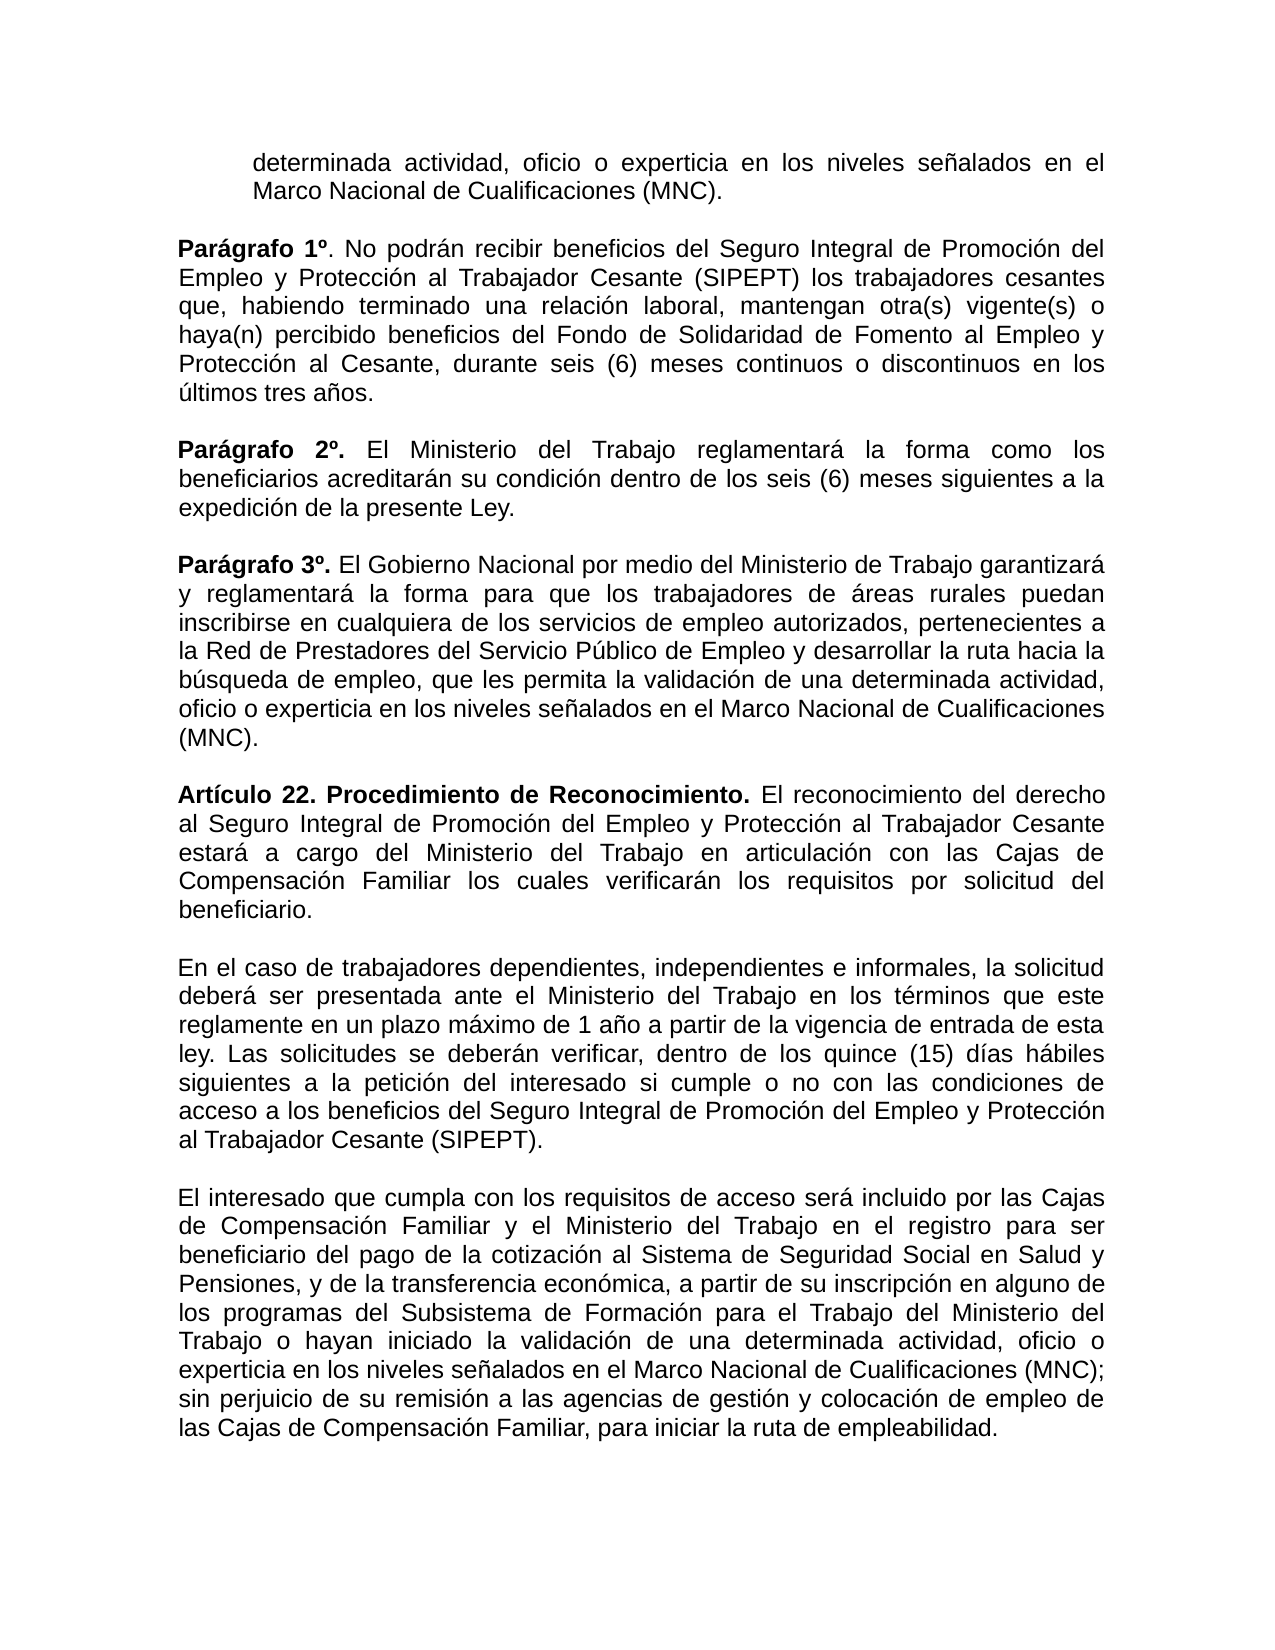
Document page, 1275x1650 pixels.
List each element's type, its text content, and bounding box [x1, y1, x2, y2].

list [215, 147, 1106, 205]
text Parágrafo 1º. No podrán recibir beneficios del Seguro Integral de Promoción del Empleo y Protección al Trabajador Cesante (SIPEPT) los trabajadores cesantes que, habiendo terminado una relación laboral, mantengan otra(s) vigente(s) o haya(n) percibido beneficios del Fondo de Solidaridad de Fomento al Empleo y Protección al Cesante, durante seis (6) meses continuos o discontinuos en los últimos tres años. [177, 234, 1106, 406]
text Parágrafo 2º. El Ministerio del Trabajo reglamentará la forma como los beneficiarios acreditarán su condición dentro de los seis (6) meses siguientes a la expedición de la presente Ley. [177, 435, 1106, 521]
text En el caso de trabajadores dependientes, independientes e informales, la solicitud deberá ser presentada ante el Ministerio del Trabajo en los términos que este reglamente en un plazo máximo de 1 año a partir de la vigencia de entrada de esta ley. Las solicitudes se deberán verificar, dentro de los quince (15) días hábiles siguientes a la petición del interesado si cumple o no con las condiciones de acceso a los beneficios del Seguro Integral de Promoción del Empleo y Protección al Trabajador Cesante (SIPEPT). [177, 952, 1106, 1154]
text Artículo 22. Procedimiento de Reconocimiento. El reconocimiento del derecho al Seguro Integral de Promoción del Empleo y Protección al Trabajador Cesante estará a cargo del Ministerio del Trabajo en articulación con las Cajas de Compensación Familiar los cuales verificarán los requisitos por solicitud del beneficiario. [177, 780, 1106, 924]
text Parágrafo 3º. El Gobierno Nacional por medio del Ministerio de Trabajo garantizará y reglamentará la forma para que los trabajadores de áreas rurales puedan inscribirse en cualquiera de los servicios de empleo autorizados, pertenecientes a la Red de Prestadores del Servicio Público de Empleo y desarrollar la ruta hacia la búsqueda de empleo, que les permita la validación de una determinada actividad, oficio o experticia en los niveles señalados en el Marco Nacional de Cualificaciones (MNC). [177, 550, 1106, 751]
text El interesado que cumpla con los requisitos de acceso será incluido por las Cajas de Compensación Familiar y el Ministerio del Trabajo en el registro para ser beneficiario del pago de la cotización al Sistema de Seguridad Social en Salud y Pensiones, y de la transferencia económica, a partir de su inscripción en alguno de los programas del Subsistema de Formación para el Trabajo del Ministerio del Trabajo o hayan iniciado la validación de una determinada actividad, oficio o experticia en los niveles señalados en el Marco Nacional de Cualificaciones (MNC); sin perjuicio de su remisión a las agencias de gestión y colocación de empleo de las Cajas de Compensación Familiar, para iniciar la ruta de empleabilidad. [177, 1182, 1106, 1441]
